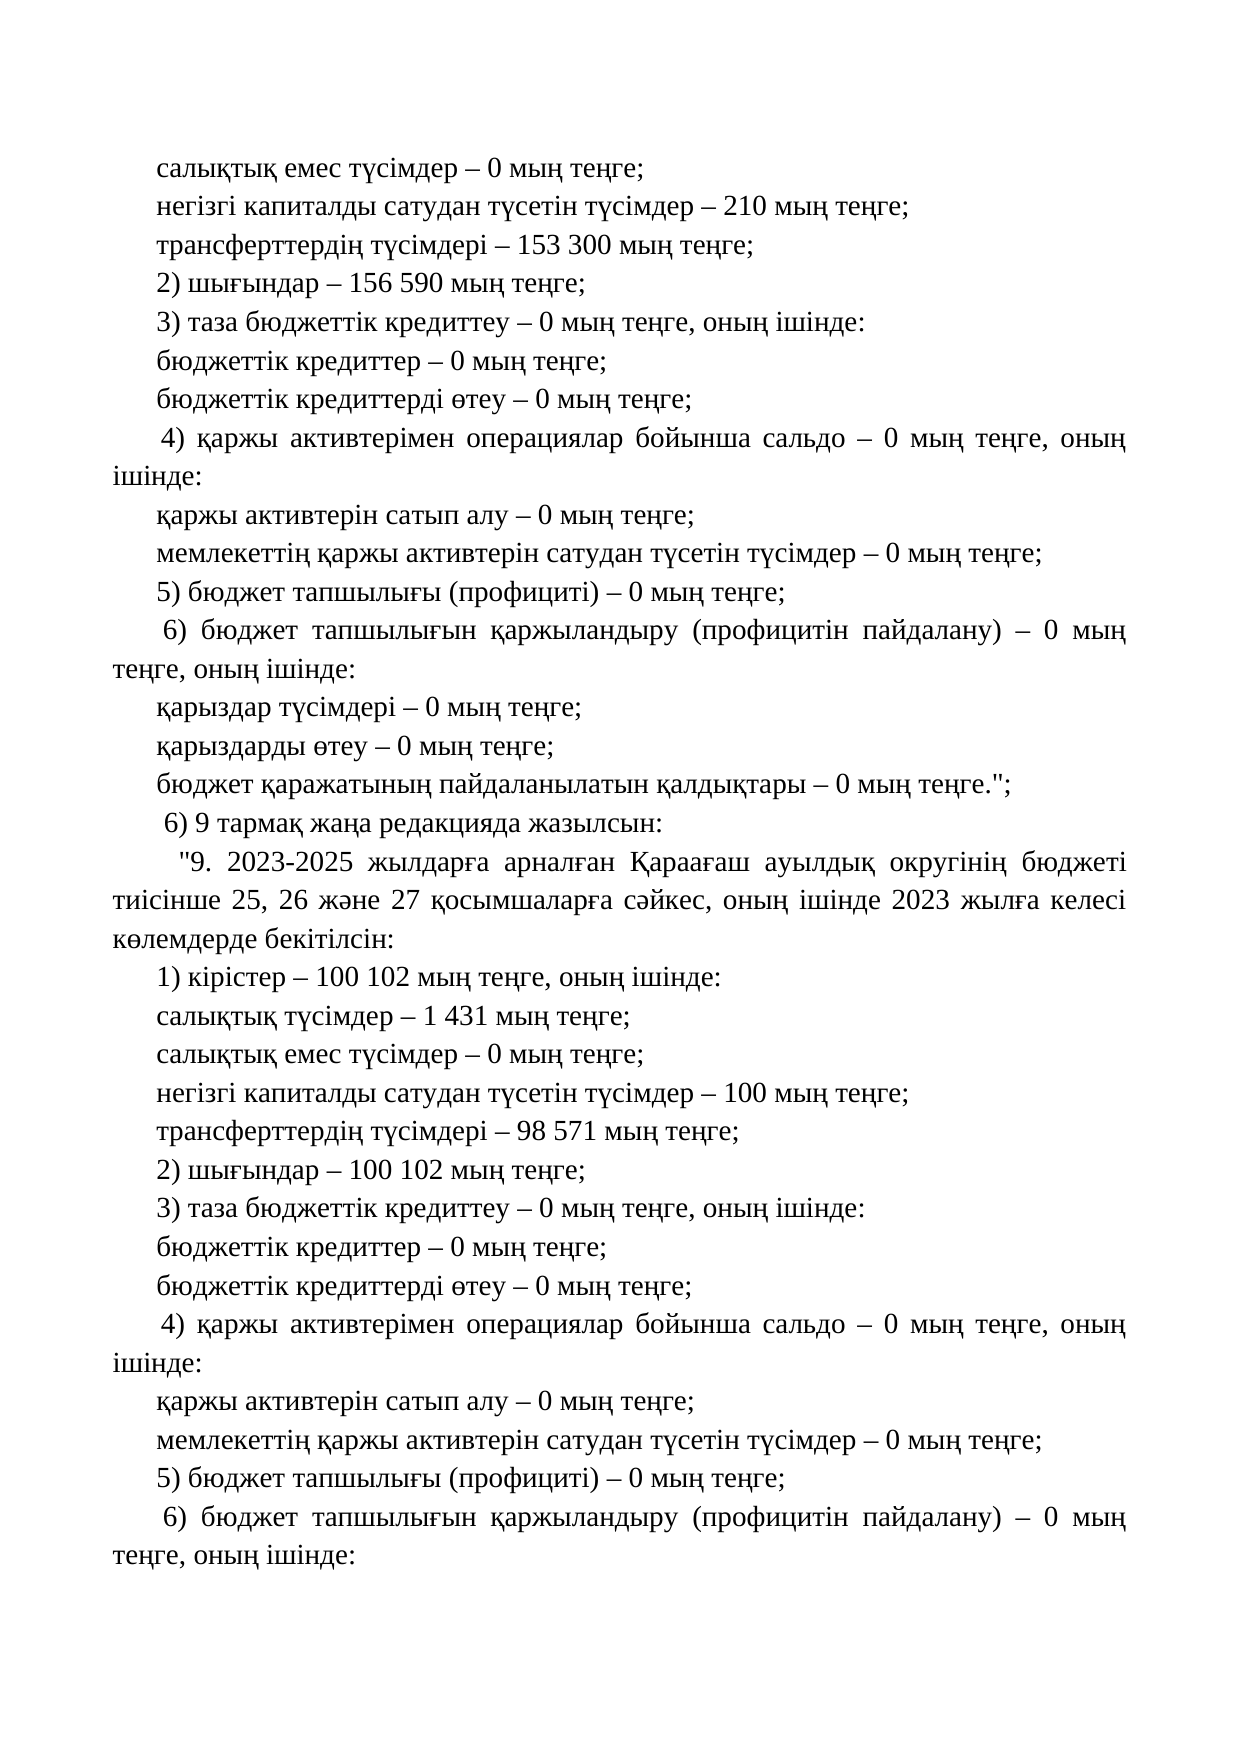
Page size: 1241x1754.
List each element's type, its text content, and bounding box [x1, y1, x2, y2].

text негізгі капиталды сатудан түсетін түсімдер – 210 мың теңге; [112, 188, 1128, 222]
text бюджеттік кредиттер – 0 мың теңге; [112, 1229, 1128, 1263]
text 2) шығындар – 156 590 мың теңге; [112, 266, 1128, 299]
text бюджеттік кредиттер – 0 мың теңге; [112, 343, 1128, 376]
text 6) бюджет тапшылығын қаржыландыру (профицитін пайдалану) – 0 мың теңге, оның ішінде: [112, 1499, 1128, 1571]
text 6) 9 тармақ жаңа редакцияда жазылсын: [112, 805, 1128, 839]
text трансферттердің түсімдері – 98 571 мың теңге; [112, 1113, 1128, 1147]
text бюджеттік кредиттерді өтеу – 0 мың теңге; [112, 381, 1128, 415]
text 3) таза бюджеттік кредиттеу – 0 мың теңге, оның ішінде: [112, 304, 1128, 338]
text бюджет қаражатының пайдаланылатын қалдықтары – 0 мың теңге."; [112, 767, 1128, 800]
text мемлекеттің қаржы активтерін сатудан түсетін түсімдер – 0 мың теңге; [112, 535, 1128, 569]
text трансферттердің түсімдері – 153 300 мың теңге; [112, 227, 1128, 261]
text салықтық түсімдер – 1 431 мың теңге; [112, 998, 1128, 1031]
text "9. 2023-2025 жылдарға арналған Қараағаш ауылдық округінің бюджеті тиісінше 25, 26 және 27 қосымшаларға сәйкес, оның ішінде 2023 жылға келесі көлемдерде бекітілсін: [112, 844, 1128, 954]
text қаржы активтерін сатып алу – 0 мың теңге; [112, 1383, 1128, 1417]
text 4) қаржы активтерімен операциялар бойынша сальдо – 0 мың теңге, оның ішінде: [112, 420, 1128, 492]
text қарыздарды өтеу – 0 мың теңге; [112, 728, 1128, 762]
text 4) қаржы активтерімен операциялар бойынша сальдо – 0 мың теңге, оның ішінде: [112, 1306, 1128, 1378]
text 1) кірістер – 100 102 мың теңге, оның ішінде: [112, 959, 1128, 993]
text қаржы активтерін сатып алу – 0 мың теңге; [112, 497, 1128, 530]
text салықтық емес түсімдер – 0 мың теңге; [112, 150, 1128, 183]
text 5) бюджет тапшылығы (профициті) – 0 мың теңге; [112, 1460, 1128, 1494]
text негізгі капиталды сатудан түсетін түсімдер – 100 мың теңге; [112, 1075, 1128, 1108]
text салықтық емес түсімдер – 0 мың теңге; [112, 1036, 1128, 1070]
text мемлекеттің қаржы активтерін сатудан түсетін түсімдер – 0 мың теңге; [112, 1422, 1128, 1455]
text 3) таза бюджеттік кредиттеу – 0 мың теңге, оның ішінде: [112, 1191, 1128, 1224]
text 6) бюджет тапшылығын қаржыландыру (профицитін пайдалану) – 0 мың теңге, оның ішінде: [112, 612, 1128, 684]
text қарыздар түсімдері – 0 мың теңге; [112, 689, 1128, 723]
text 5) бюджет тапшылығы (профициті) – 0 мың теңге; [112, 574, 1128, 607]
text 2) шығындар – 100 102 мың теңге; [112, 1152, 1128, 1186]
text бюджеттік кредиттерді өтеу – 0 мың теңге; [112, 1268, 1128, 1301]
